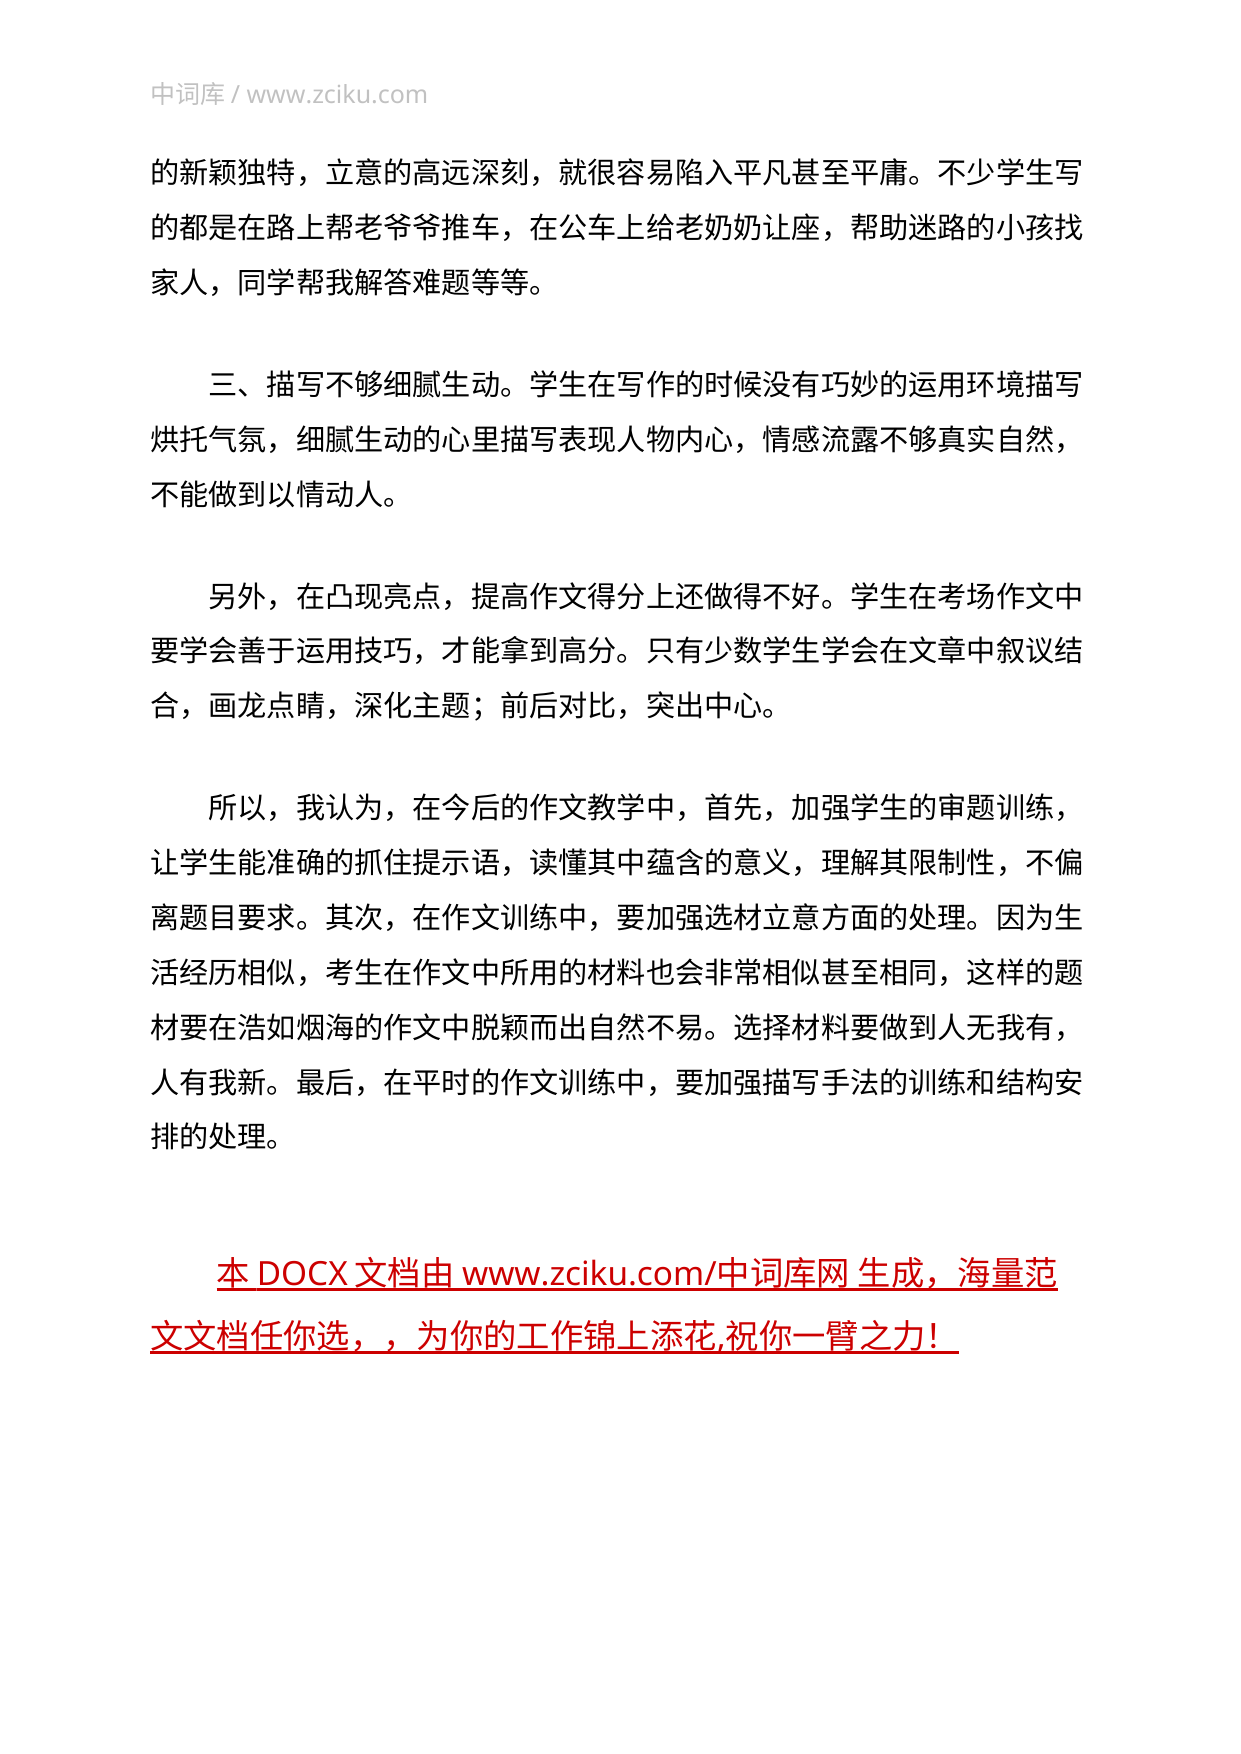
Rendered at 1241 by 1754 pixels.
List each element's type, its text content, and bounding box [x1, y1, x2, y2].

text 本DOCX文档由 www.zciku.com/中词库网 生成，海量范文文档任你选，，为你的工作锦上添花,祝你一臂之力！ [150, 1247, 1090, 1358]
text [150, 150, 1090, 302]
text 另外，在凸现亮点，提高作文得分上还做得不好。学生在考场作文中要学会善于运用技巧，才能拿到高分。只有少数学生学会在文章中叙议结合，画龙点睛，深化主题；前后对比，突出中心。 [150, 573, 1090, 725]
text 三、描写不够细腻生动。学生在写作的时候没有巧妙的运用环境描写烘托气氛，细腻生动的心里描写表现人物内心，情感流露不够真实自然，不能做到以情动人。 [150, 362, 1090, 514]
text 所以，我认为，在今后的作文教学中，首先，加强学生的审题训练，让学生能准确的抓住提示语，读懂其中蕴含的意义，理解其限制性，不偏离题目要求。其次，在作文训练中，要加强选材立意方面的处理。因为生活经历相似，考生在作文中所用的材料也会非常相似甚至相同，这样的题材要在浩如烟海的作文中脱颖而出自然不易。选择材料要做到人无我有，人有我新。最后，在平时的作文训练中，要加强描写手法的训练和结构安排的处理。 [150, 785, 1090, 1156]
